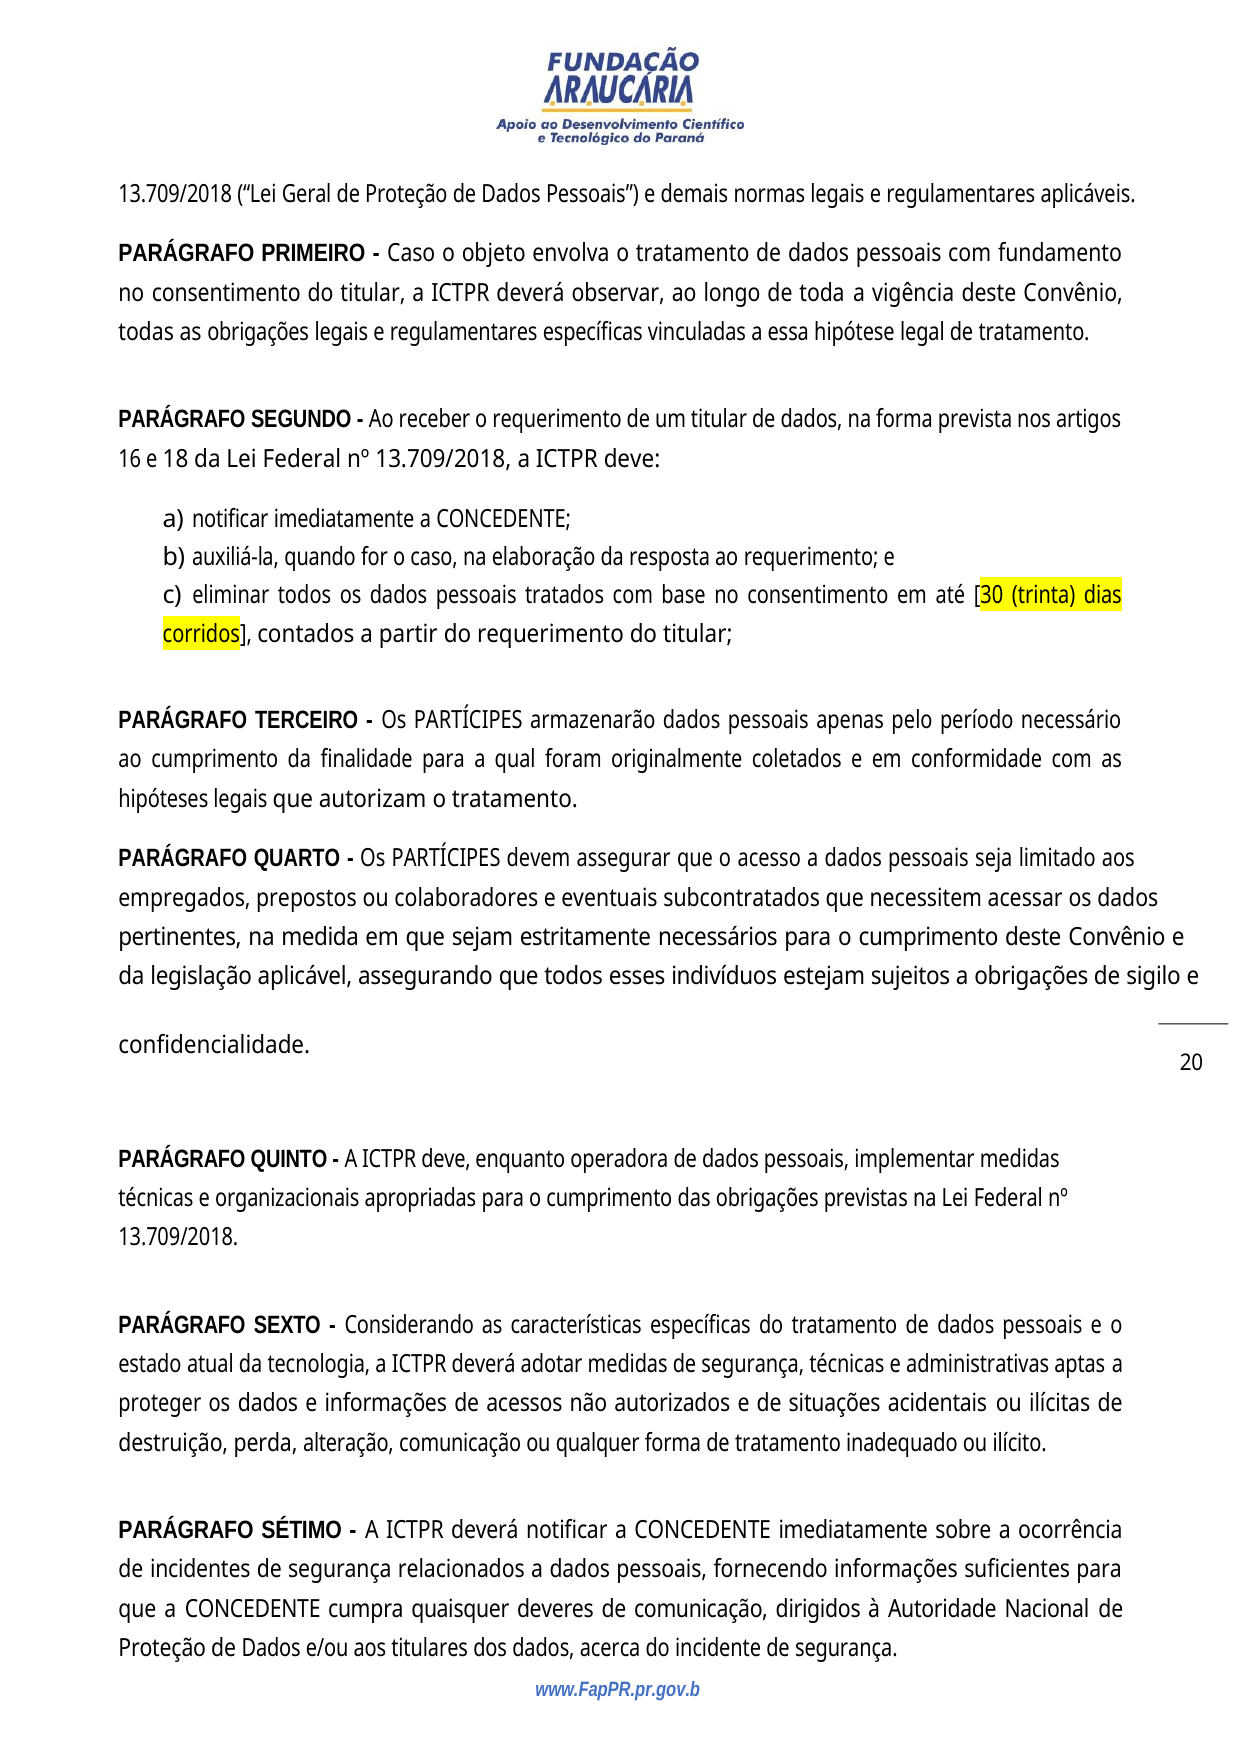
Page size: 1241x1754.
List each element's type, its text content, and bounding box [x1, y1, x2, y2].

text PARÁGRAFO SÉTIMO - A ICTPR deverá notificar a CONCEDENTE imediatamente sobre a ocorrência de incidentes de segurança relacionados a dados pessoais, fornecendo informações suficientes para que a CONCEDENTE cumpra quaisquer deveres de comunicação, dirigidos à Autoridade Nacional de Proteção de Dados e/ou aos titulares dos dados, acerca do incidente de segurança. [118, 1512, 1123, 1663]
list eliminar todos os dados pessoais tratados com base no consentimento em até [30 (trinta) dias corridos], contados a partir do requerimento do titular; [162, 577, 1122, 650]
picture [496, 47, 744, 145]
text PARÁGRAFO PRIMEIRO - Caso o objeto envolva o tratamento de dados pessoais com fundamento no consentimento do titular, a ICTPR deverá observar, ao longo de toda a vigência deste Convênio, todas as obrigações legais e regulamentares específicas vinculadas a essa hipótese legal de tratamento. [118, 235, 1123, 347]
text PARÁGRAFO SEGUNDO - Ao receber o requerimento de um titular de dados, na forma prevista nos artigos 16 e 18 da Lei Federal nº 13.709/2018, a ICTPR deve: [118, 401, 1123, 474]
list notificar imediatamente a CONCEDENTE; [162, 500, 1240, 534]
list auxiliá-la, quando for o caso, na elaboração da resposta ao requerimento; e [162, 538, 1240, 572]
text PARÁGRAFO SEXTO - Considerando as características específicas do tratamento de dados pessoais e o estado atual da tecnologia, a ICTPR deverá adotar medidas de segurança, técnicas e administrativas aptas a proteger os dados e informações de acessos não autorizados e de situações acidentais ou ilícitas de destruição, perda, alteração, comunicação ou qualquer forma de tratamento inadequado ou ilícito. [118, 1307, 1123, 1458]
text PARÁGRAFO TERCEIRO - Os PARTÍCIPES armazenarão dados pessoais apenas pelo período necessário ao cumprimento da finalidade para a qual foram originalmente coletados e em conformidade com as hipóteses legais que autorizam o tratamento. [118, 702, 1123, 814]
text PARÁGRAFO QUARTO - Os PARTÍCIPES devem assegurar que o acesso a dados pessoais seja limitado aos empregados, prepostos ou colaboradores e eventuais subcontratados que necessitem acessar os dados pertinentes, na medida em que sejam estritamente necessários para o cumprimento deste Convênio e da legislação aplicável, assegurando que todos esses indivíduos estejam sujeitos a obrigações de sigilo e confidencialidade. 20 [118, 840, 1203, 1116]
text 13.709/2018 (“Lei Geral de Proteção de Dados Pessoais”) e demais normas legais e regulamentares aplicáveis. [118, 176, 1240, 210]
text PARÁGRAFO QUINTO - A ICTPR deve, enquanto operadora de dados pessoais, implementar medidas técnicas e organizacionais apropriadas para o cumprimento das obrigações previstas na Lei Federal nº 13.709/2018. [118, 1141, 1124, 1253]
